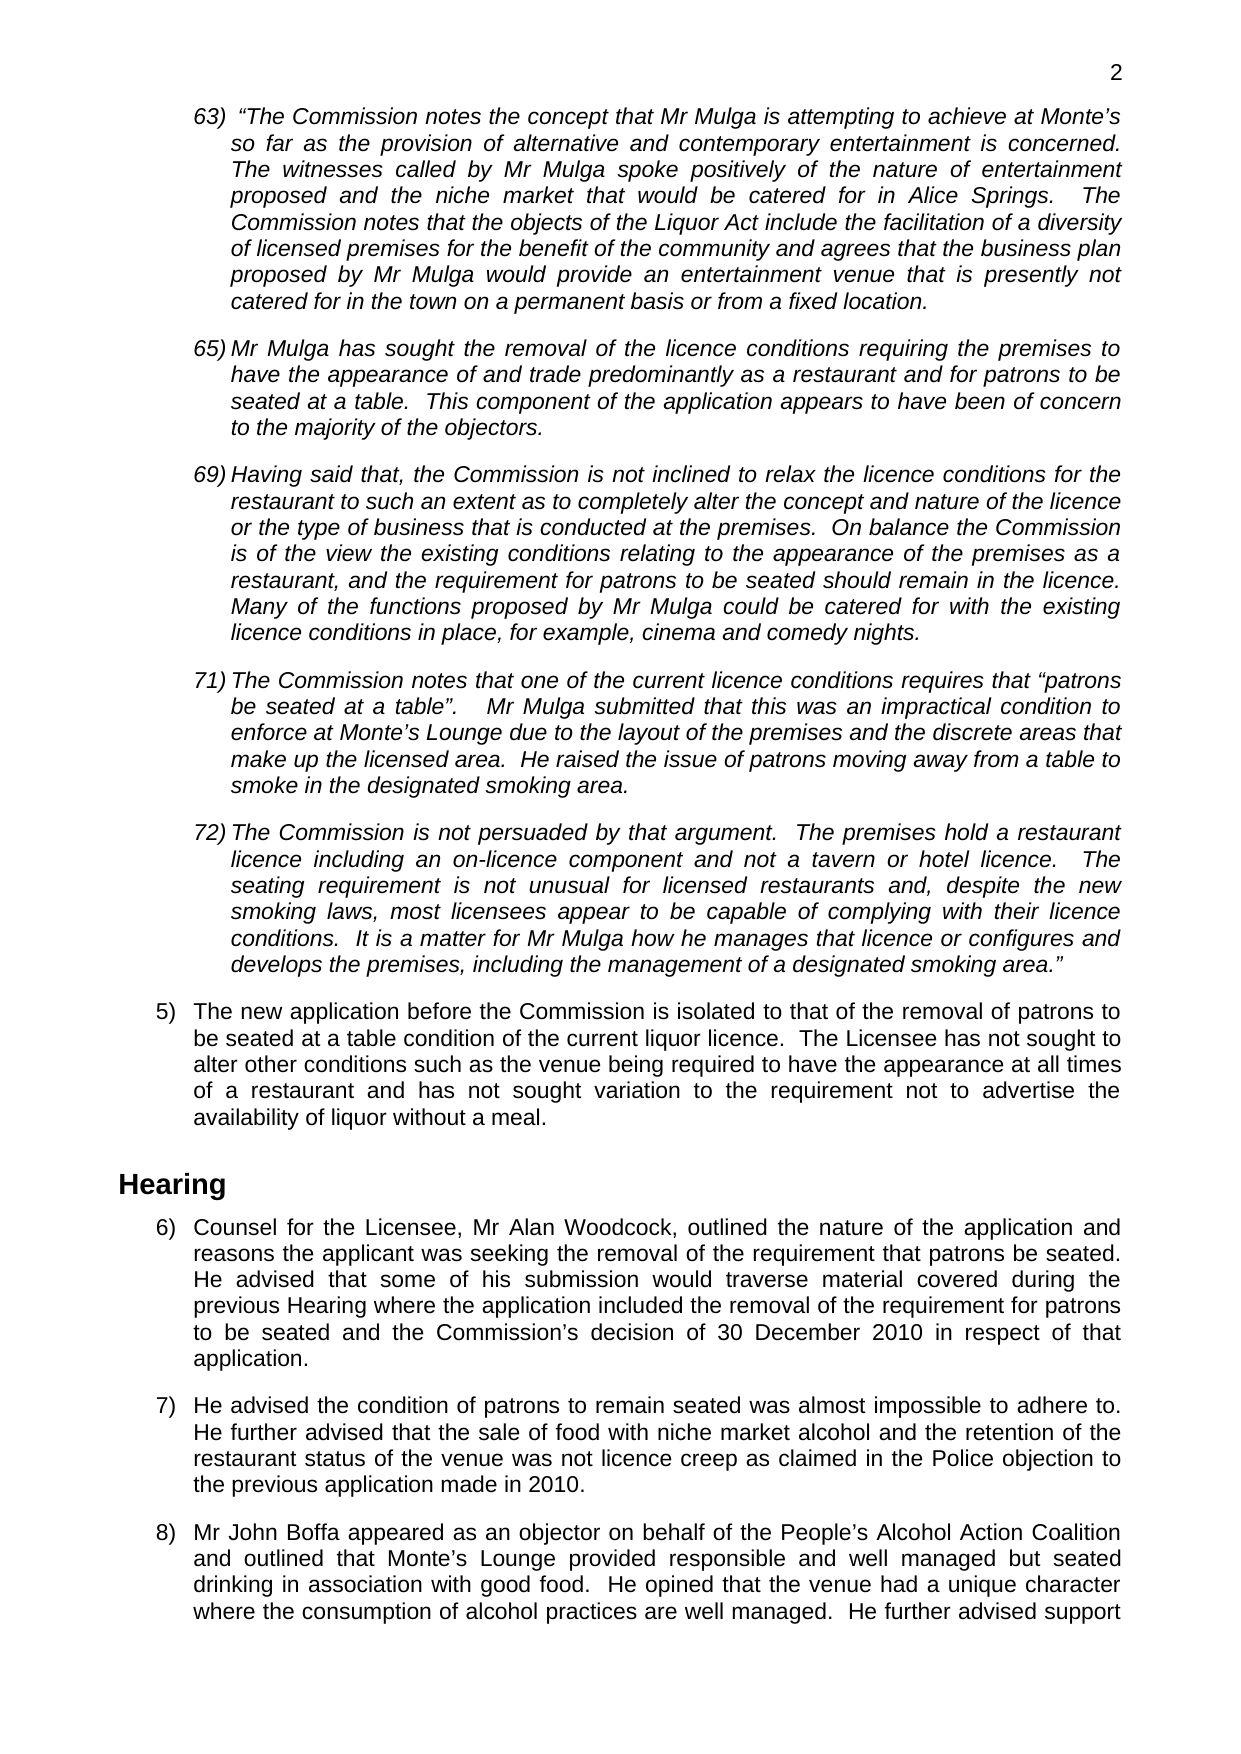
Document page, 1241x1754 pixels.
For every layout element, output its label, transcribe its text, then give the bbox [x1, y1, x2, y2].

list The Commission notes that one of the current licence conditions requires that “patrons be seated at a table”. Mr Mulga submitted that this was an impractical condition to enforce at Monte’s Lounge due to the layout of the premises and the discrete areas that make up the licensed area. He raised the issue of patrons moving away from a table to smoke in the designated smoking area. [193, 667, 1122, 798]
list The Commission is not persuaded by that argument. The premises hold a restaurant licence including an on-licence component and not a tavern or hotel licence. The seating requirement is not unusual for licensed restaurants and, despite the new smoking laws, most licensees appear to be capable of complying with their licence conditions. It is a matter for Mr Mulga how he manages that licence or configures and develops the premises, including the management of a designated smoking area.” [193, 819, 1122, 977]
list Mr Mulga has sought the removal of the licence conditions requiring the premises to have the appearance of and trade predominantly as a restaurant and for patrons to be seated at a table. This component of the application appears to have been of concern to the majority of the objectors. [193, 335, 1122, 440]
subtitle Hearing [118, 1167, 1122, 1201]
list Counsel for the Licensee, Mr Alan Woodcock, outlined the nature of the application and reasons the applicant was seeking the removal of the requirement that patrons be seated. He advised that some of his submission would traverse material covered during the previous Hearing where the application included the removal of the requirement for patrons to be seated and the Commission’s decision of 30 December 2010 in respect of that application. [156, 1213, 1122, 1372]
list Having said that, the Commission is not inclined to relax the licence conditions for the restaurant to such an extent as to completely alter the concept and nature of the licence or the type of business that is conducted at the premises. On balance the Commission is of the view the existing conditions relating to the appearance of the premises as a restaurant, and the requirement for patrons to be seated should remain in the licence. Many of the functions proposed by Mr Mulga could be catered for with the existing licence conditions in place, for example, cinema and comedy nights. [193, 461, 1122, 646]
list The new application before the Commission is isolated to that of the removal of patrons to be seated at a table condition of the current liquor licence. The Licensee has not sought to alter other conditions such as the venue being required to have the appearance at all times of a restaurant and has not sought variation to the requirement not to advertise the availability of liquor without a meal. [156, 998, 1122, 1130]
list “The Commission notes the concept that Mr Mulga is attempting to achieve at Monte’s so far as the provision of alternative and contemporary entertainment is concerned. The witnesses called by Mr Mulga spoke positively of the nature of entertainment proposed and the niche market that would be catered for in Alice Springs. The Commission notes that the objects of the Liquor Act include the facilitation of a diversity of licensed premises for the benefit of the community and agrees that the business plan proposed by Mr Mulga would provide an entertainment venue that is presently not catered for in the town on a permanent basis or from a fixed location. [193, 103, 1122, 314]
list He advised the condition of patrons to remain seated was almost impossible to adhere to. He further advised that the sale of food with niche market alcohol and the retention of the restaurant status of the venue was not licence creep as claimed in the Police objection to the previous application made in 2010. [156, 1392, 1122, 1498]
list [156, 1519, 1122, 1624]
